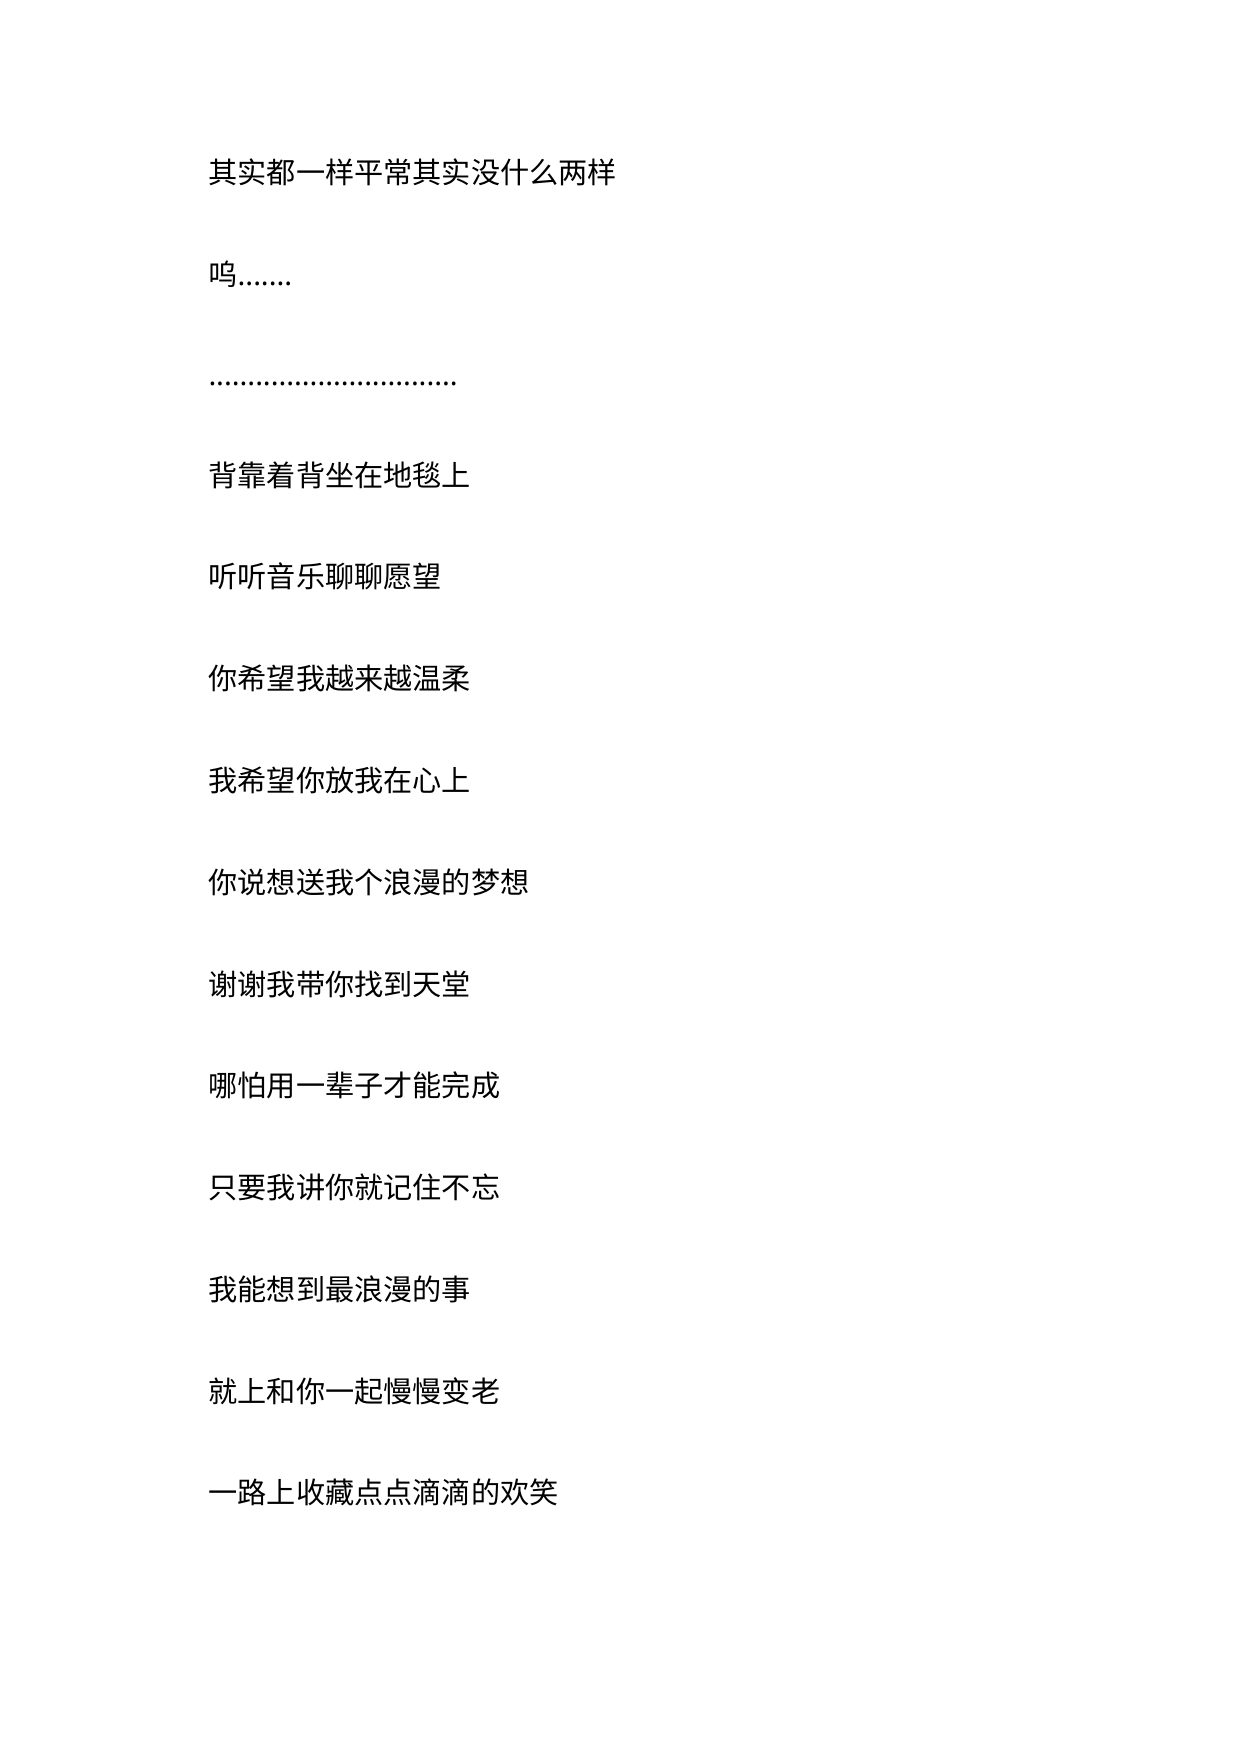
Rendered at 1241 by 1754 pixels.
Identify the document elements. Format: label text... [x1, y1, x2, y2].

text 其实都一样平常其实没什么两样 [150, 150, 1090, 192]
text 一路上收藏点点滴滴的欢笑 [150, 1470, 1090, 1512]
text ................................ [150, 354, 1090, 393]
text 哪怕用一辈子才能完成 [150, 1063, 1090, 1105]
text 呜....... [150, 252, 1090, 294]
text 我能想到最浪漫的事 [150, 1266, 1090, 1309]
text 就上和你一起慢慢变老 [150, 1368, 1090, 1410]
text 背靠着背坐在地毯上 [150, 452, 1090, 494]
text 你说想送我个浪漫的梦想 [150, 859, 1090, 902]
text 我希望你放我在心上 [150, 757, 1090, 800]
text 你希望我越来越温柔 [150, 656, 1090, 698]
text 听听音乐聊聊愿望 [150, 554, 1090, 596]
text 只要我讲你就记住不忘 [150, 1164, 1090, 1207]
text 谢谢我带你找到天堂 [150, 961, 1090, 1003]
